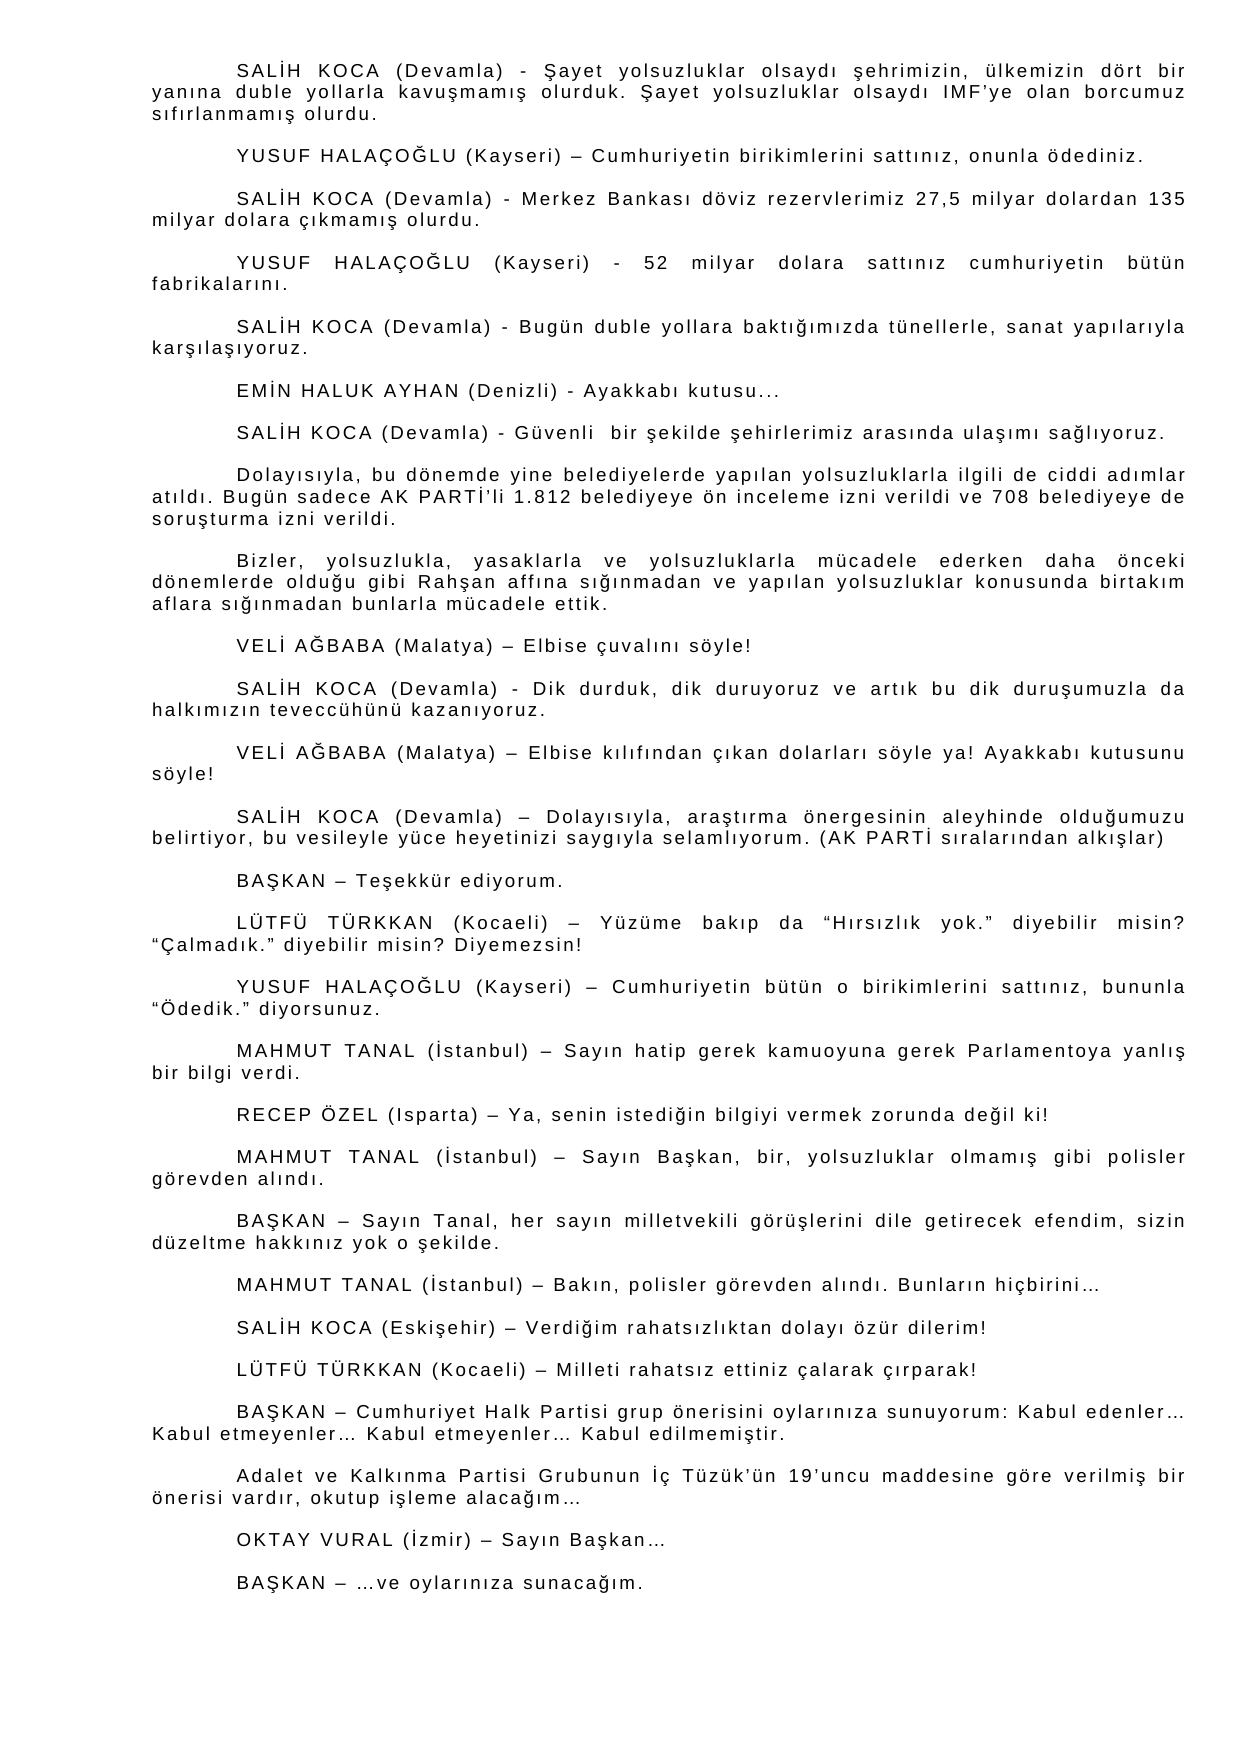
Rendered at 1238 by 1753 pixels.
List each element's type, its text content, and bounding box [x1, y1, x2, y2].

text LÜTFÜ TÜRKKAN (Kocaeli) – Yüzüme bakıp da “Hırsızlık yok.” diyebilir misin? “Çalmadık.” diyebilir misin? Diyemezsin! [152, 912, 1186, 955]
text SALİH KOCA (Devamla) – Dolayısıyla, araştırma önergesinin aleyhinde olduğumuzu belirtiyor, bu vesileyle yüce heyetinizi saygıyla selamlıyorum. (AK PARTİ sıralarından alkışlar) [152, 806, 1186, 849]
text MAHMUT TANAL (İstanbul) – Sayın hatip gerek kamuoyuna gerek Parlamentoya yanlış bir bilgi verdi. [152, 1040, 1186, 1083]
text Dolayısıyla, bu dönemde yine belediyelerde yapılan yolsuzluklarla ilgili de ciddi adımlar atıldı. Bugün sadece AK PARTİ’li 1.812 belediyeye ön inceleme izni verildi ve 708 belediyeye de soruşturma izni verildi. [152, 464, 1186, 529]
text MAHMUT TANAL (İstanbul) – Bakın, polisler görevden alındı. Bunların hiçbirini… [152, 1274, 1186, 1296]
text SALİH KOCA (Eskişehir) – Verdiğim rahatsızlıktan dolayı özür dilerim! [152, 1317, 1186, 1338]
text RECEP ÖZEL (Isparta) – Ya, senin istediğin bilgiyi vermek zorunda değil ki! [152, 1104, 1186, 1125]
text YUSUF HALAÇOĞLU (Kayseri) – Cumhuriyetin birikimlerini sattınız, onunla ödediniz. [152, 145, 1186, 167]
text SALİH KOCA (Devamla) - Şayet yolsuzluklar olsaydı şehrimizin, ülkemizin dört bir yanına duble yollarla kavuşmamış olurduk. Şayet yolsuzluklar olsaydı IMF’ye olan borcumuz sıfırlanmamış olurdu. [152, 60, 1186, 124]
text SALİH KOCA (Devamla) - Dik durduk, dik duruyoruz ve artık bu dik duruşumuzla da halkımızın teveccühünü kazanıyoruz. [152, 678, 1186, 721]
text SALİH KOCA (Devamla) - Bugün duble yollara baktığımızda tünellerle, sanat yapılarıyla karşılaşıyoruz. [152, 316, 1186, 359]
text VELİ AĞBABA (Malatya) – Elbise kılıfından çıkan dolarları söyle ya! Ayakkabı kutusunu söyle! [152, 742, 1186, 785]
text OKTAY VURAL (İzmir) – Sayın Başkan… [152, 1529, 1186, 1551]
text SALİH KOCA (Devamla) - Güvenli bir şekilde şehirlerimiz arasında ulaşımı sağlıyoruz. [152, 422, 1186, 443]
text YUSUF HALAÇOĞLU (Kayseri) - 52 milyar dolara sattınız cumhuriyetin bütün fabrikalarını. [152, 252, 1186, 295]
text VELİ AĞBABA (Malatya) – Elbise çuvalını söyle! [152, 635, 1186, 657]
text BAŞKAN – Teşekkür ediyorum. [152, 869, 1186, 891]
text BAŞKAN – Sayın Tanal, her sayın milletvekili görüşlerini dile getirecek efendim, sizin düzeltme hakkınız yok o şekilde. [152, 1210, 1186, 1253]
text BAŞKAN – …ve oylarınıza sunacağım. [152, 1572, 1186, 1593]
text Bizler, yolsuzlukla, yasaklarla ve yolsuzluklarla mücadele ederken daha önceki dönemlerde olduğu gibi Rahşan affına sığınmadan ve yapılan yolsuzluklar konusunda birtakım aflara sığınmadan bunlarla mücadele ettik. [152, 550, 1186, 614]
text SALİH KOCA (Devamla) - Merkez Bankası döviz rezervlerimiz 27,5 milyar dolardan 135 milyar dolara çıkmamış olurdu. [152, 188, 1186, 231]
text YUSUF HALAÇOĞLU (Kayseri) – Cumhuriyetin bütün o birikimlerini sattınız, bununla “Ödedik.” diyorsunuz. [152, 976, 1186, 1019]
text BAŞKAN – Cumhuriyet Halk Partisi grup önerisini oylarınıza sunuyorum: Kabul edenler… Kabul etmeyenler… Kabul etmeyenler… Kabul edilmemiştir. [152, 1401, 1186, 1444]
text LÜTFÜ TÜRKKAN (Kocaeli) – Milleti rahatsız ettiniz çalarak çırparak! [152, 1359, 1186, 1381]
text Adalet ve Kalkınma Partisi Grubunun İç Tüzük’ün 19’uncu maddesine göre verilmiş bir önerisi vardır, okutup işleme alacağım… [152, 1465, 1186, 1508]
text EMİN HALUK AYHAN (Denizli) - Ayakkabı kutusu... [152, 379, 1186, 401]
text MAHMUT TANAL (İstanbul) – Sayın Başkan, bir, yolsuzluklar olmamış gibi polisler görevden alındı. [152, 1146, 1186, 1189]
